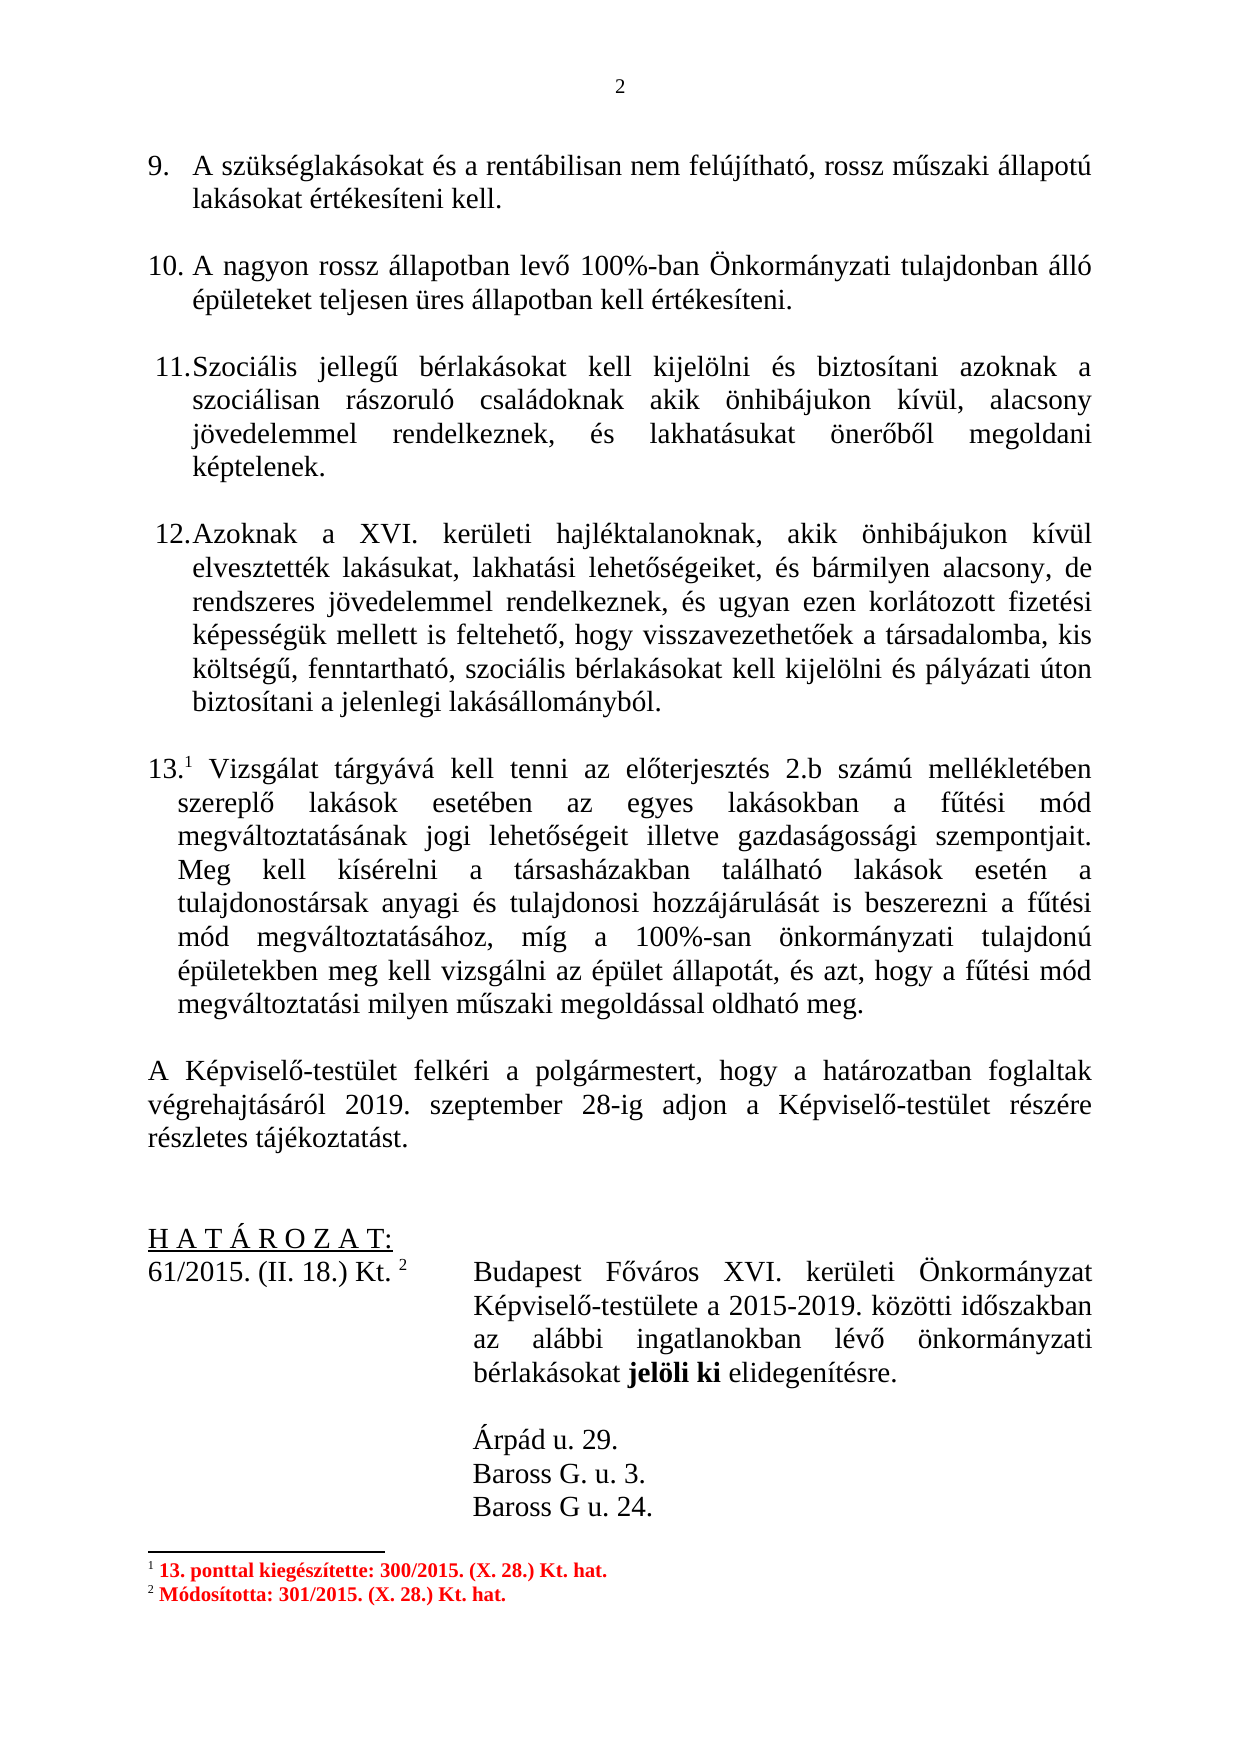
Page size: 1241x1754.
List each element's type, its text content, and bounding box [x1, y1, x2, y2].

list Azoknak a XVI. kerületi hajléktalanoknak, akik önhibájukon kívül elvesztették lakásukat, lakhatási lehetőségeiket, és bármilyen alacsony, de rendszeres jövedelemmel rendelkeznek, és ugyan ezen korlátozott fizetési képességük mellett is feltehető, hogy visszavezethetőek a társadalomba, kis költségű, fenntartható, szociális bérlakásokat kell kijelölni és pályázati úton biztosítani a jelenlegi lakásállományból. [154, 517, 1093, 718]
text Baross G. u. 3. [155, 1456, 1093, 1489]
text 13. Vizsgálat tárgyává kell tenni az előterjesztés 2.b számú mellékletében szereplő lakások esetében az egyes lakásokban a fűtési mód megváltoztatásának jogi lehetőségeit illetve gazdaságossági szempontjait. Meg kell kísérelni a társasházakban található lakások esetén a tulajdonostársak anyagi és tulajdonosi hozzájárulását is beszerezni a fűtési mód megváltoztatásához, míg a 100%-san önkormányzati tulajdonú épületekben meg kell vizsgálni az épület állapotát, és azt, hogy a fűtési mód megváltoztatási milyen műszaki megoldással oldható meg. [148, 751, 1093, 1020]
list A szükséglakásokat és a rentábilisan nem felújítható, rossz műszaki állapotú lakásokat értékesíteni kell. [148, 148, 1093, 215]
text A Képviselő-testület felkéri a polgármestert, hogy a határozatban foglaltak végrehajtásáról 2019. szeptember 28-ig adjon a Képviselő-testület részére részletes tájékoztatást. [148, 1053, 1093, 1154]
text Árpád u. 29. [155, 1422, 1093, 1456]
text Baross G u. 24. [155, 1489, 1093, 1523]
text 61/2015. (II. 18.) Kt. Budapest Főváros XVI. kerületi Önkormányzat Képviselő-testülete a 2015-2019. közötti időszakban az alábbi ingatlanokban lévő önkormányzati bérlakásokat jelöli ki elidegenítésre. [148, 1254, 1093, 1389]
list Szociális jellegű bérlakásokat kell kijelölni és biztosítani azoknak a szociálisan rászoruló családoknak akik önhibájukon kívül, alacsony jövedelemmel rendelkeznek, és lakhatásukat önerőből megoldani képtelenek. [154, 349, 1093, 483]
list A nagyon rossz állapotban levő 100%-ban Önkormányzati tulajdonban álló épületeket teljesen üres állapotban kell értékesíteni. [148, 248, 1093, 315]
text H A T Á R O Z A T: [148, 1221, 1093, 1254]
